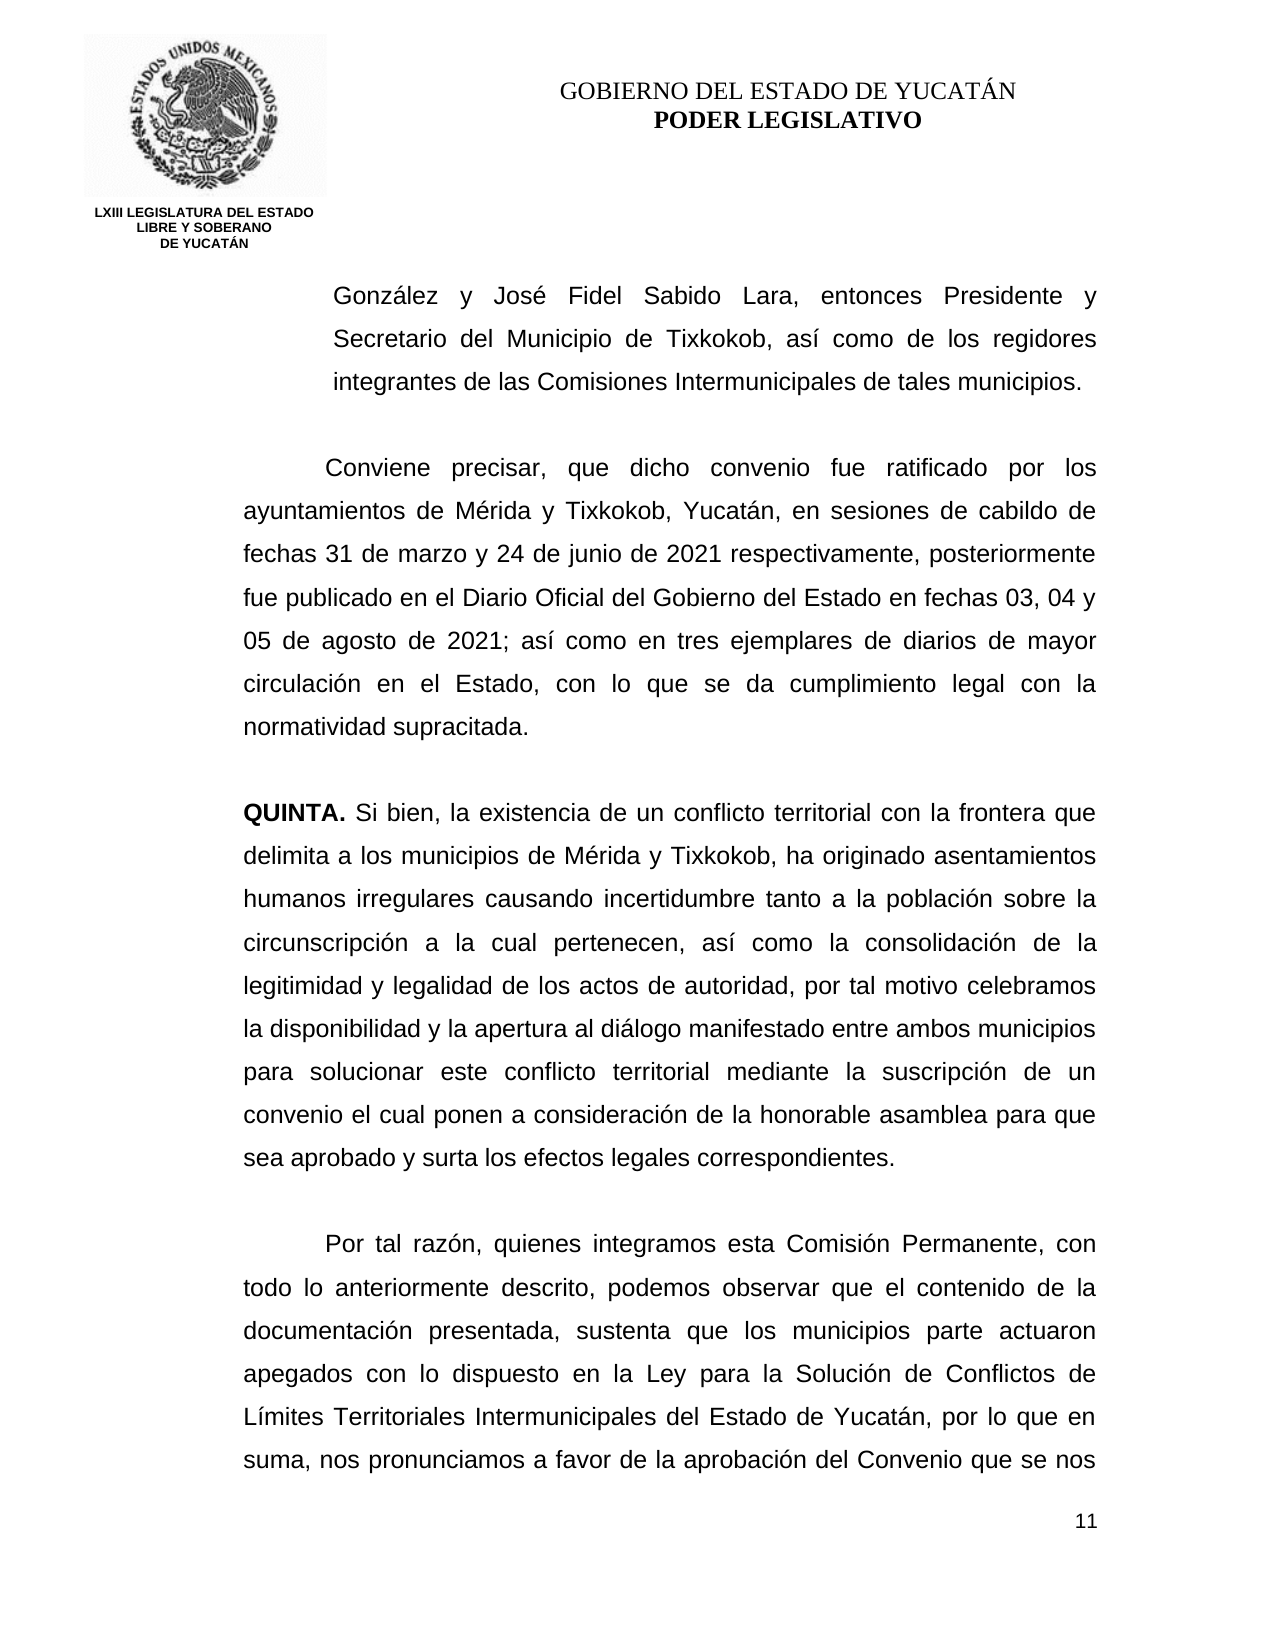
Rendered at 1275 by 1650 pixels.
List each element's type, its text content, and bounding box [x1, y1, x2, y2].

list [295, 281, 1098, 396]
list Conviene precisar, que dicho convenio fue ratificado por los ayuntamientos de Mérida y Tixkokob, Yucatán, en sesiones de cabildo de fechas 31 de marzo y 24 de junio de 2021 respectivamente, posteriormente fue publicado en el Diario Oficial del Gobierno del Estado en fechas 03, 04 y 05 de agosto de 2021; así como en tres ejemplares de diarios de mayor circulación en el Estado, con lo que se da cumplimiento legal con la normatividad supracitada. [243, 453, 1098, 741]
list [243, 1229, 1098, 1474]
list QUINTA. Si bien, la existencia de un conflicto territorial con la frontera que delimita a los municipios de Mérida y Tixkokob, ha originado asentamientos humanos irregulares causando incertidumbre tanto a la población sobre la circunscripción a la cual pertenecen, así como la consolidación de la legitimidad y legalidad de los actos de autoridad, por tal motivo celebramos la disponibilidad y la apertura al diálogo manifestado entre ambos municipios para solucionar este conflicto territorial mediante la suscripción de un convenio el cual ponen a consideración de la honorable asamblea para que sea aprobado y surta los efectos legales correspondientes. [243, 798, 1098, 1172]
